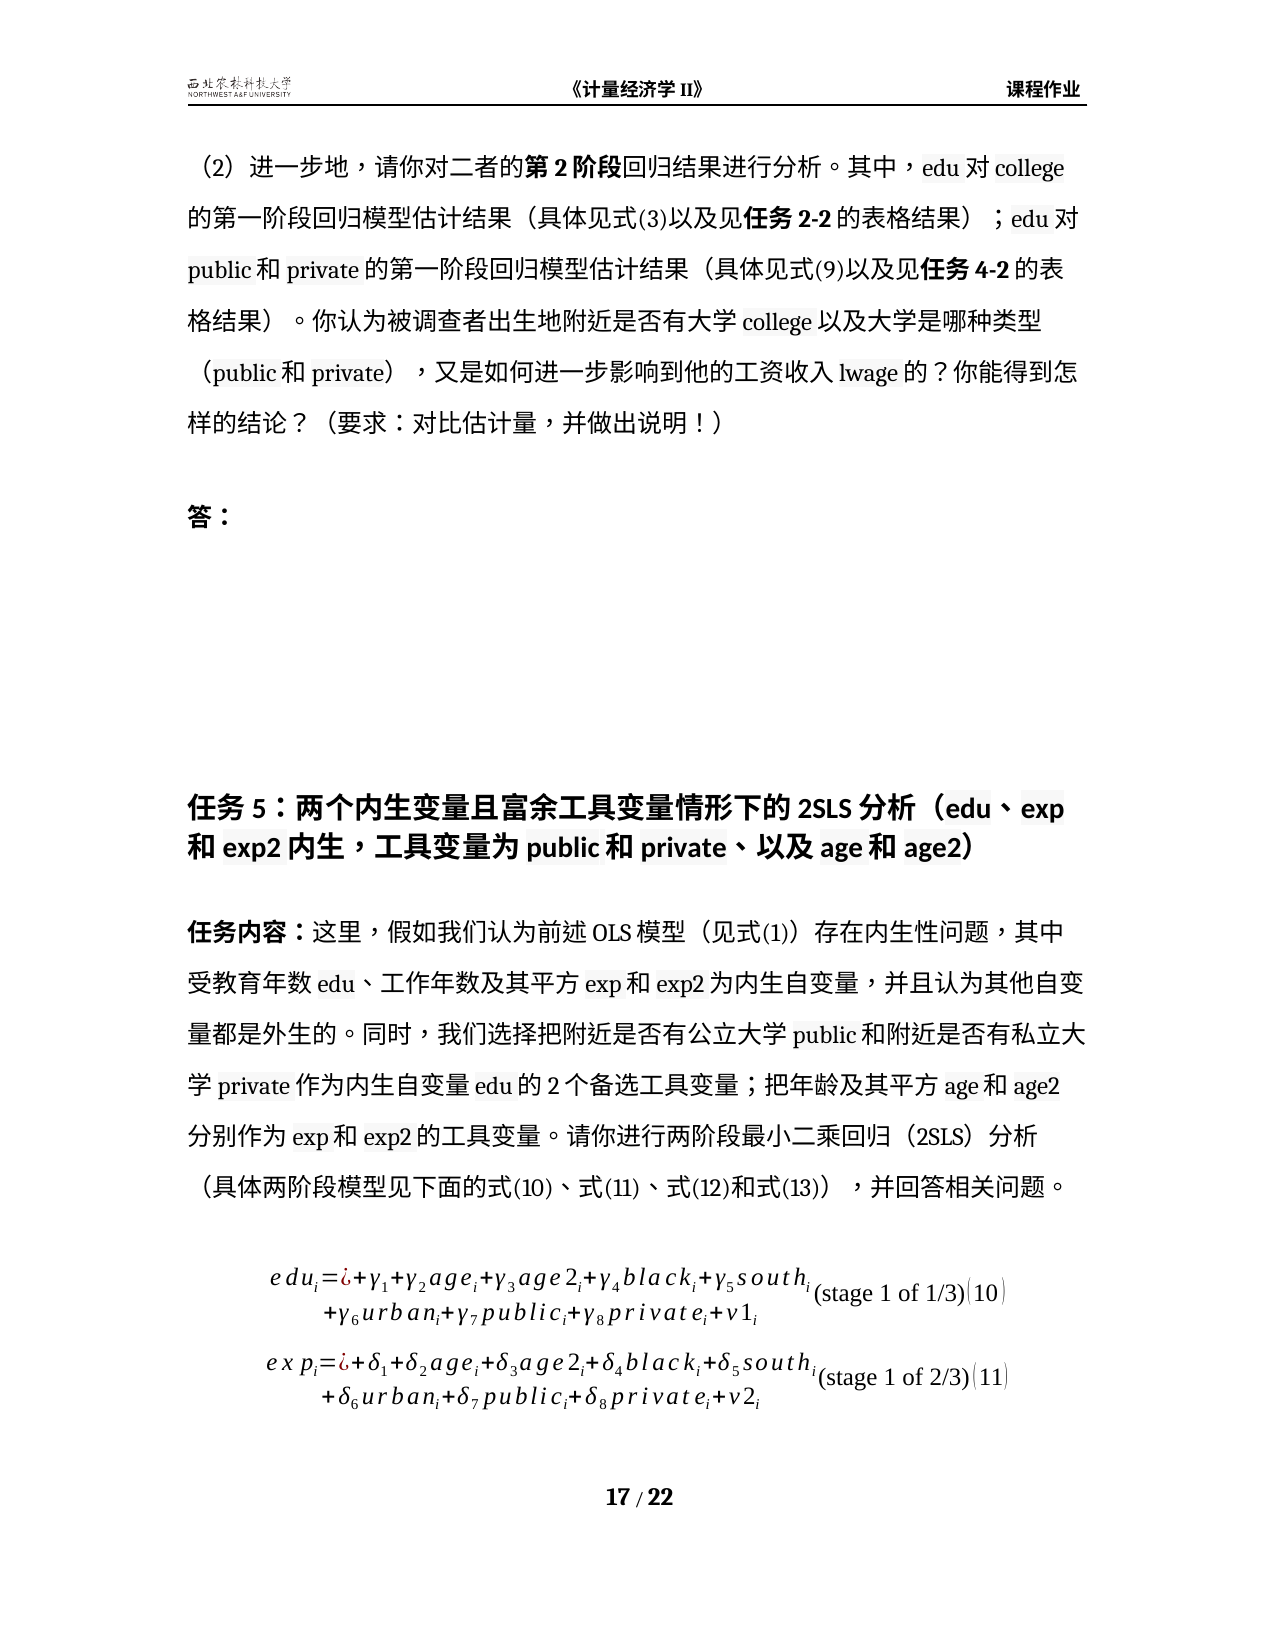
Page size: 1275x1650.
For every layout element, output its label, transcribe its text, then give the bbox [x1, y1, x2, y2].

text （2）进一步地，请你对二者的第2阶段回归结果进行分析。其中，edu对college的第一阶段回归模型估计结果（具体见式(3)以及见任务2-2的表格结果）；edu对public和private的第一阶段回归模型估计结果（具体见式(9)以及见任务4-2的表格结果）。你认为被调查者出生地附近是否有大学college以及大学是哪种类型（public和private），又是如何进一步影响到他的工资收入lwage的？你能得到怎样的结论？（要求：对比估计量，并做出说明！） [187, 150, 1087, 439]
subtitle 任务5：两个内生变量且富余工具变量情形下的2SLS分析（edu、exp和exp2内生，工具变量为public和private、以及age和age2） [187, 787, 1087, 866]
text 答： [187, 499, 1087, 533]
text 任务内容：这里，假如我们认为前述OLS模型（见式(1)）存在内生性问题，其中受教育年数edu、工作年数及其平方exp和exp2为内生自变量，并且认为其他自变量都是外生的。同时，我们选择把附近是否有公立大学public和附近是否有私立大学private作为内生自变量edu的2个备选工具变量；把年龄及其平方age和age2分别作为exp和exp2的工具变量。请你进行两阶段最小二乘回归（2SLS）分析（具体两阶段模型见下面的式(10)、式(11)、式(12)和式(13)），并回答相关问题。 [187, 914, 1087, 1204]
picture [187, 76, 291, 97]
